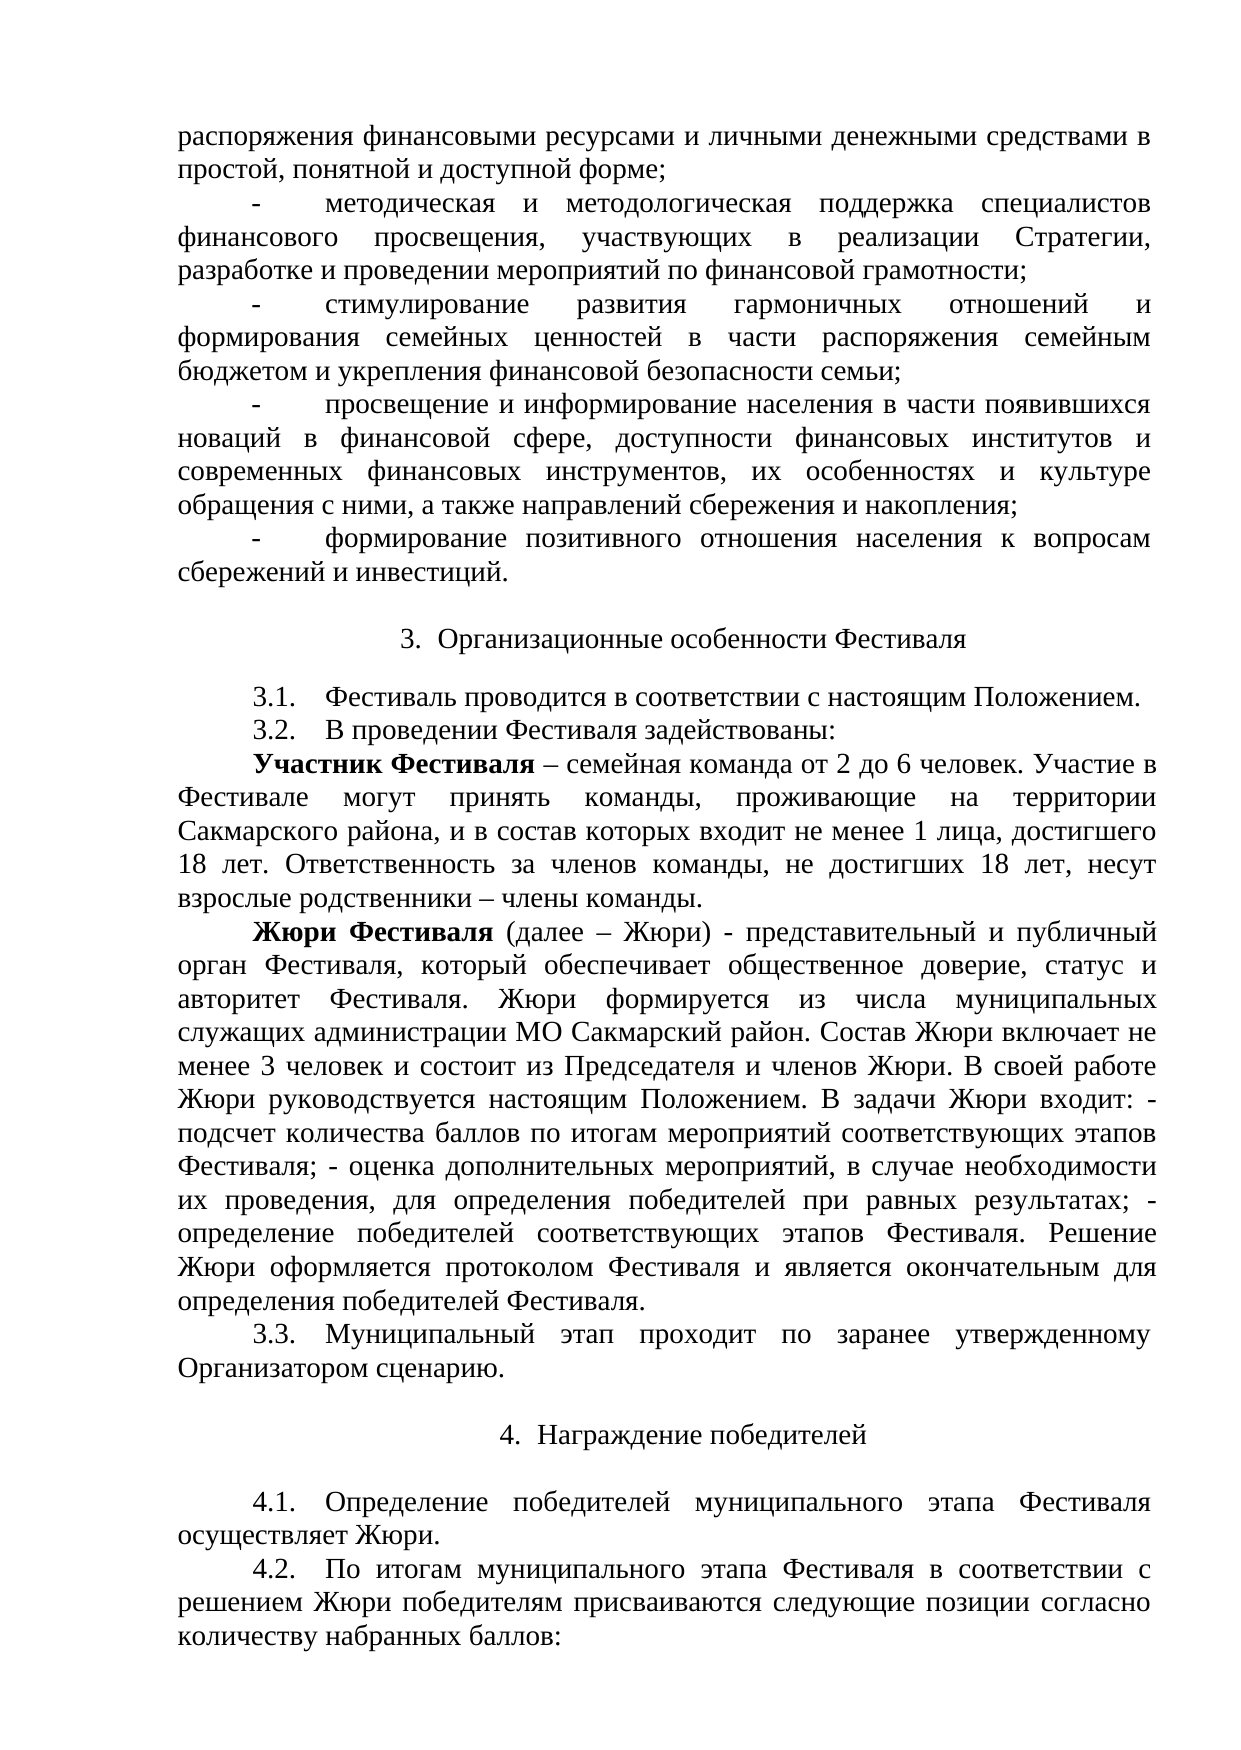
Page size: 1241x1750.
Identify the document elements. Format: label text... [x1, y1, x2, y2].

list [177, 118, 1152, 185]
list просвещение и информирование населения в части появившихся новаций в финансовой сфере, доступности финансовых институтов и современных финансовых инструментов, их особенностях и культуре обращения с ними, а также направлений сбережения и накопления; [177, 386, 1152, 521]
list формирование позитивного отношения населения к вопросам сбережений и инвестиций. [177, 521, 1152, 588]
list Награждение победителей [215, 1417, 1152, 1450]
text Жюри Фестиваля (далее – Жюри) - представительный и публичный орган Фестиваля, который обеспечивает общественное доверие, статус и авторитет Фестиваля. Жюри формируется из числа муниципальных служащих администрации МО Сакмарский район. Состав Жюри включает не менее 3 человек и состоит из Председателя и членов Жюри. В своей работе Жюри руководствуется настоящим Положением. В задачи Жюри входит: - подсчет количества баллов по итогам мероприятий соответствующих этапов Фестиваля; - оценка дополнительных мероприятий, в случае необходимости их проведения, для определения победителей при равных результатах; - определение победителей соответствующих этапов Фестиваля. Решение Жюри оформляется протоколом Фестиваля и является окончательным для определения победителей Фестиваля. [177, 914, 1157, 1316]
list В проведении Фестиваля задействованы: [177, 712, 1152, 746]
text Участник Фестиваля – семейная команда от 2 до 6 человек. Участие в Фестивале могут принять команды, проживающие на территории Сакмарского района, и в состав которых входит не менее 1 лица, достигшего 18 лет. Ответственность за членов команды, не достигших 18 лет, несут взрослые родственники – члены команды. [177, 746, 1157, 914]
list Фестиваль проводится в соответствии с настоящим Положением. [177, 679, 1152, 712]
list По итогам муниципального этапа Фестиваля в соответствии с решением Жюри победителям присваиваются следующие позиции согласно количеству набранных баллов: [177, 1551, 1152, 1652]
list Организационные особенности Фестиваля [215, 621, 1152, 655]
list стимулирование развития гармоничных отношений и формирования семейных ценностей в части распоряжения семейным бюджетом и укрепления финансовой безопасности семьи; [177, 286, 1152, 386]
list Определение победителей муниципального этапа Фестиваля осуществляет Жюри. [177, 1484, 1152, 1551]
list Муниципальный этап проходит по заранее утвержденному Организатором сценарию. [177, 1316, 1152, 1383]
list методическая и методологическая поддержка специалистов финансового просвещения, участвующих в реализации Стратегии, разработке и проведении мероприятий по финансовой грамотности; [177, 185, 1152, 286]
